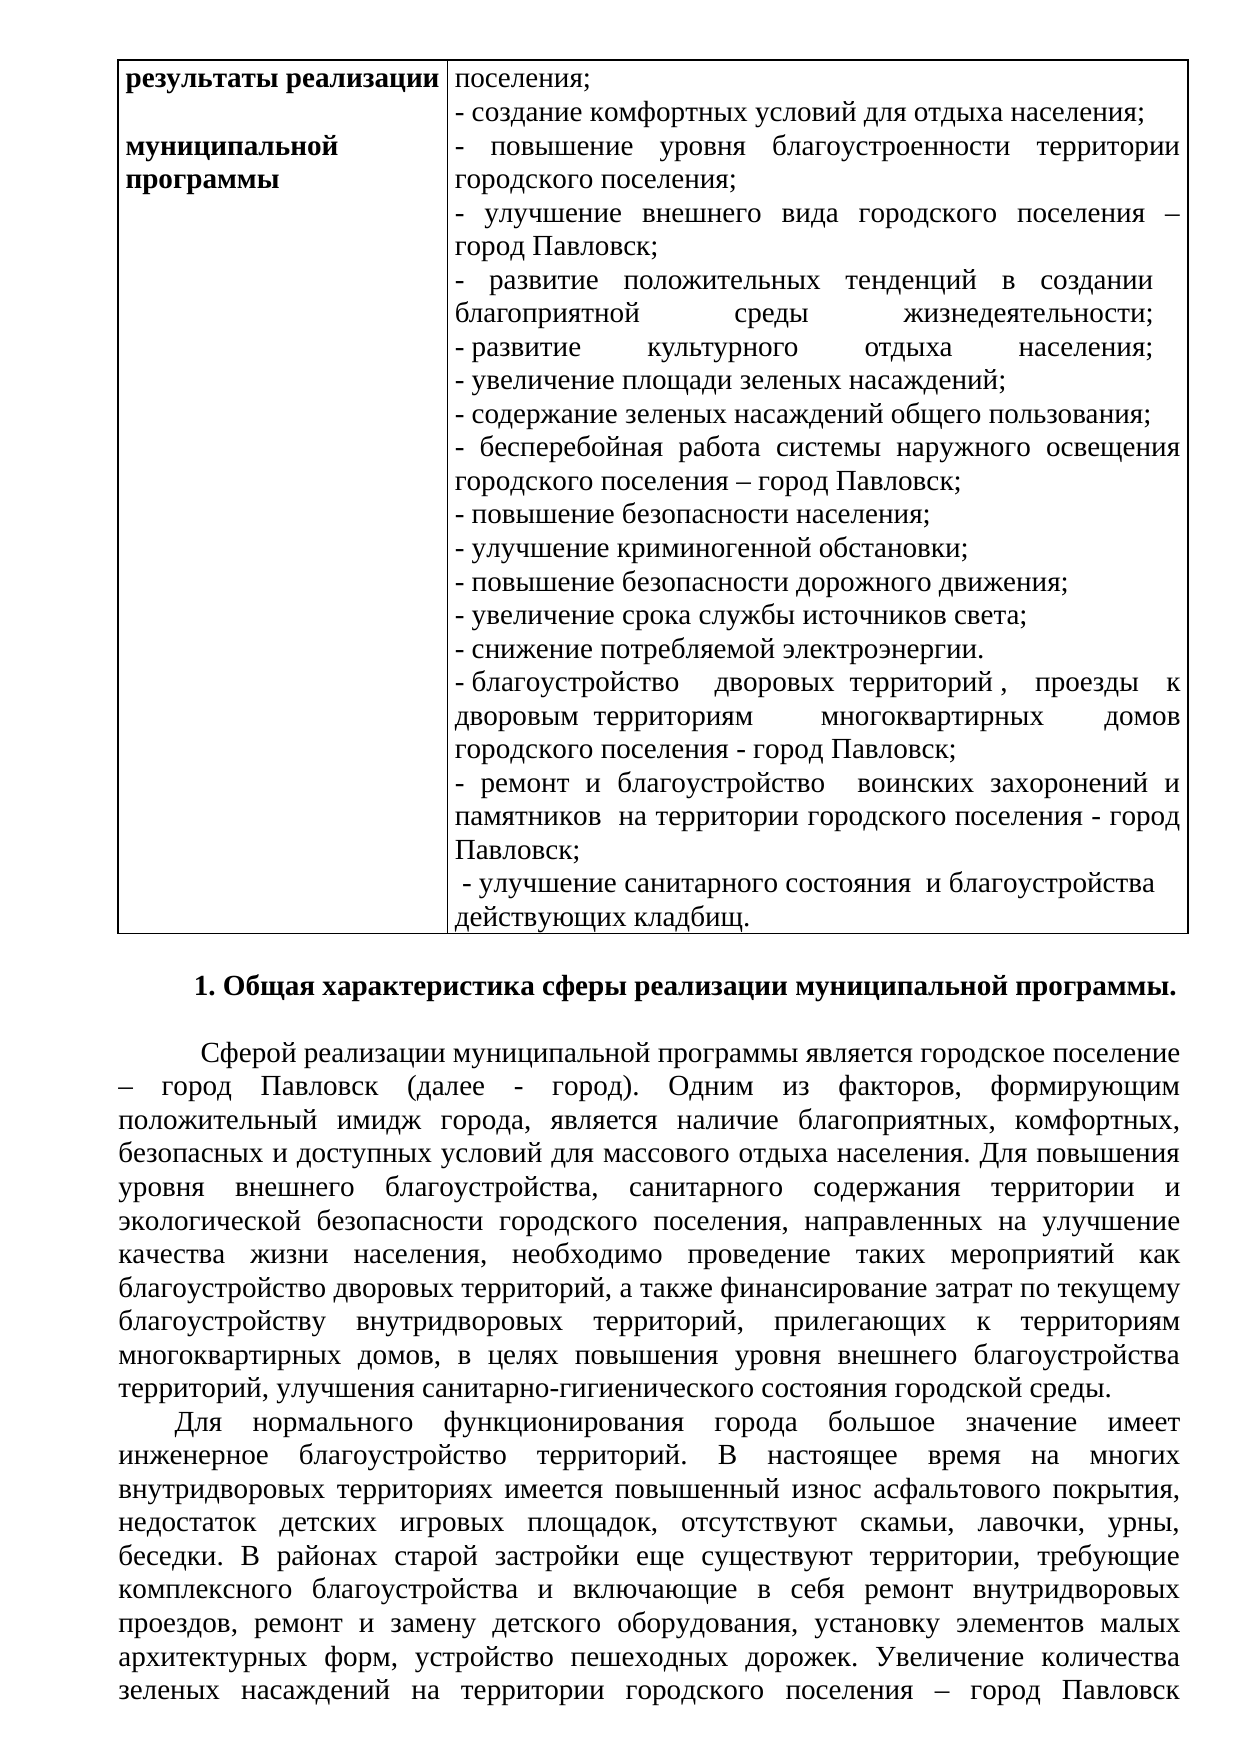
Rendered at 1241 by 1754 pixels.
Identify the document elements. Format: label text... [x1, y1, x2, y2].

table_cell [448, 61, 1187, 933]
text Сферой реализации муниципальной программы является городское поселение – город Павловск (далее - город). Одним из факторов, формирующим положительный имидж города, является наличие благоприятных, комфортных, безопасных и доступных условий для массового отдыха населения. Для повышения уровня внешнего благоустройства, санитарного содержания территории и экологической безопасности городского поселения, направленных на улучшение качества жизни населения, необходимо проведение таких мероприятий как благоустройство дворовых территорий, а также финансирование затрат по текущему благоустройству внутридворовых территорий, прилегающих к территориям многоквартирных домов, в целях повышения уровня внешнего благоустройства территорий, улучшения санитарно-гигиенического состояния городской среды. [118, 1035, 1181, 1404]
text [118, 1404, 1181, 1706]
text 1. Общая характеристика сферы реализации муниципальной программы. [118, 968, 1181, 1001]
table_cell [119, 61, 447, 933]
